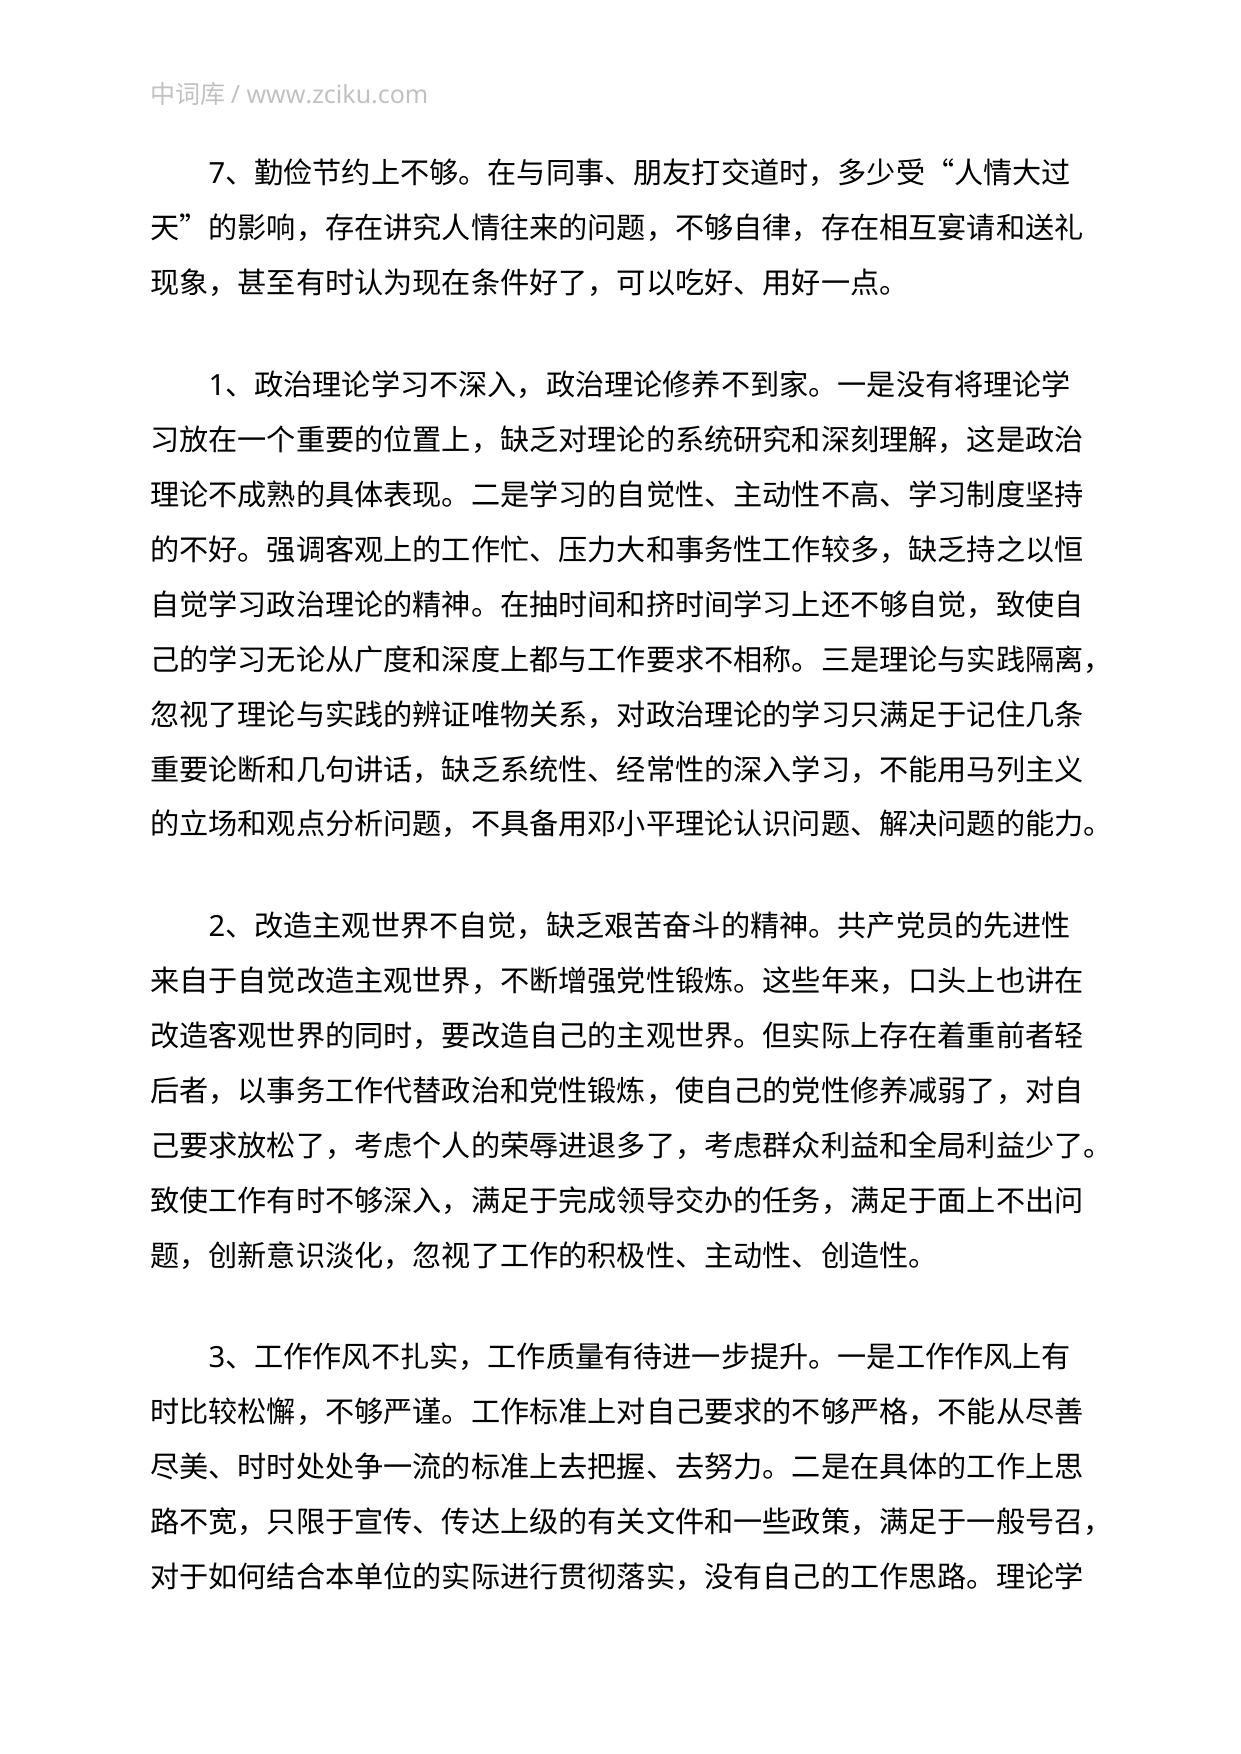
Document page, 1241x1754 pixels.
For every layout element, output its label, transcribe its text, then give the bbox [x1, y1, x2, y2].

text 1、政治理论学习不深入，政治理论修养不到家。一是没有将理论学习放在一个重要的位置上，缺乏对理论的系统研究和深刻理解，这是政治理论不成熟的具体表现。二是学习的自觉性、主动性不高、学习制度坚持的不好。强调客观上的工作忙、压力大和事务性工作较多，缺乏持之以恒自觉学习政治理论的精神。在抽时间和挤时间学习上还不够自觉，致使自己的学习无论从广度和深度上都与工作要求不相称。三是理论与实践隔离，忽视了理论与实践的辨证唯物关系，对政治理论的学习只满足于记住几条重要论断和几句讲话，缺乏系统性、经常性的深入学习，不能用马列主义的立场和观点分析问题，不具备用邓小平理论认识问题、解决问题的能力。 [150, 362, 1090, 843]
text 2、改造主观世界不自觉，缺乏艰苦奋斗的精神。共产党员的先进性来自于自觉改造主观世界，不断增强党性锻炼。这些年来，口头上也讲在改造客观世界的同时，要改造自己的主观世界。但实际上存在着重前者轻后者，以事务工作代替政治和党性锻炼，使自己的党性修养减弱了，对自己要求放松了，考虑个人的荣辱进退多了，考虑群众利益和全局利益少了。致使工作有时不够深入，满足于完成领导交办的任务，满足于面上不出问题，创新意识淡化，忽视了工作的积极性、主动性、创造性。 [150, 903, 1090, 1274]
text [150, 1334, 1090, 1596]
text 7、勤俭节约上不够。在与同事、朋友打交道时，多少受“人情大过天”的影响，存在讲究人情往来的问题，不够自律，存在相互宴请和送礼现象，甚至有时认为现在条件好了，可以吃好、用好一点。 [150, 150, 1090, 302]
